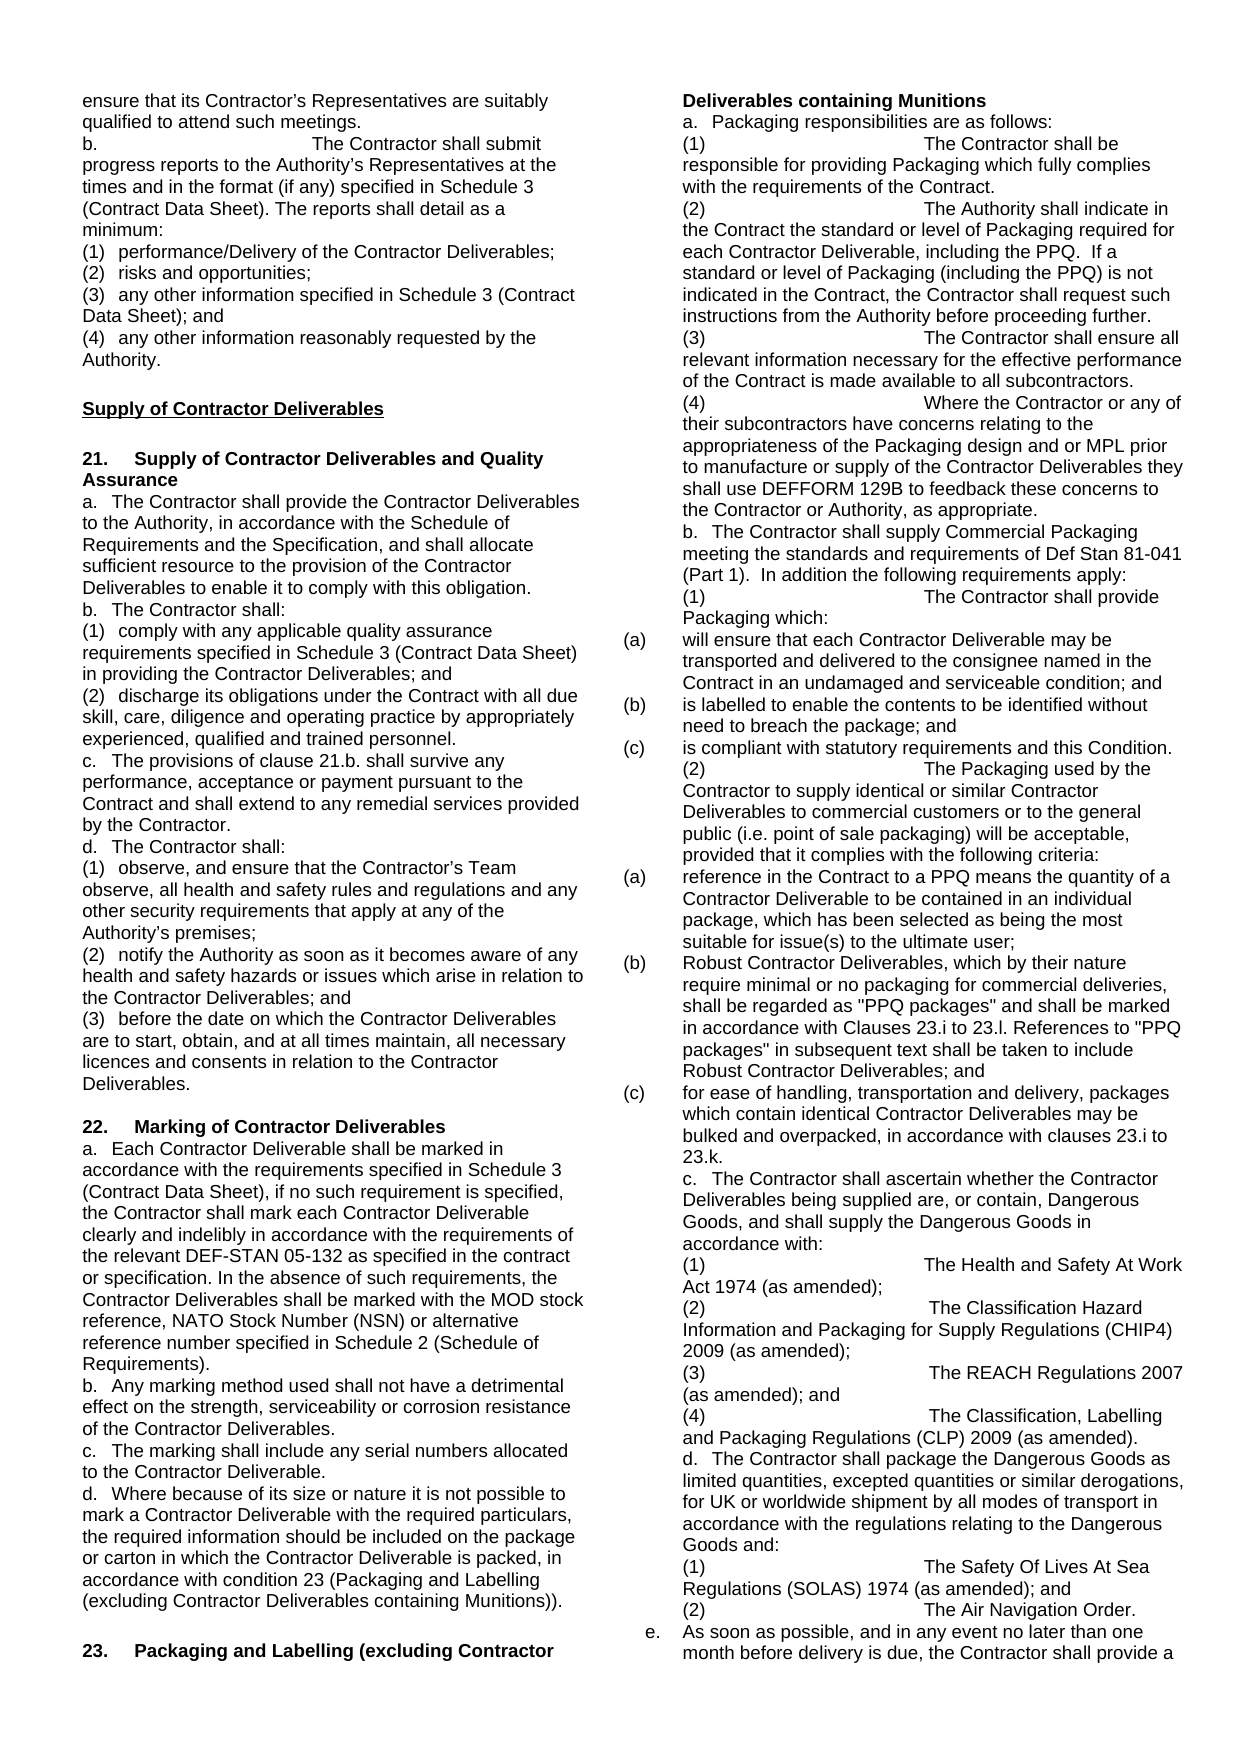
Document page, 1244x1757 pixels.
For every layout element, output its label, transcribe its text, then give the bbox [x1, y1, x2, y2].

list The REACH Regulations 2007 (as amended); and [682, 1362, 1185, 1405]
list The Contractor shall be responsible for providing Packaging which fully complies with the requirements of the Contract. [682, 133, 1185, 197]
list The Packaging used by the Contractor to supply identical or similar Contractor Deliverables to commercial customers or to the general public (i.e. point of sale packaging) will be acceptable, provided that it complies with the following criteria: [682, 758, 1185, 866]
list The Contractor shall submit progress reports to the Authority’s Representatives at the times and in the format (if any) specified in Schedule 3 (Contract Data Sheet). The reports shall detail as a minimum: [82, 133, 584, 241]
list any other information specified in Schedule 3 (Contract Data Sheet); and [82, 284, 584, 327]
list discharge its obligations under the Contract with all due skill, care, diligence and operating practice by appropriately experienced, qualified and trained personnel. [82, 685, 584, 749]
list The Safety Of Lives At Sea Regulations (SOLAS) 1974 (as amended); and [682, 1556, 1185, 1599]
list before the date on which the Contractor Deliverables are to start, obtain, and at all times maintain, all necessary licences and consents in relation to the Contractor Deliverables. [82, 1008, 584, 1094]
list The Contractor shall ascertain whether the Contractor Deliverables being supplied are, or contain, Dangerous Goods, and shall supply the Dangerous Goods in accordance with: [682, 1168, 1185, 1254]
list any other information reasonably requested by the Authority. [82, 327, 584, 398]
list will ensure that each Contractor Deliverable may be transported and delivered to the consignee named in the Contract in an undamaged and serviceable condition; and [623, 629, 1185, 693]
list observe, and ensure that the Contractor’s Team observe, all health and safety rules and regulations and any other security requirements that apply at any of the Authority’s premises; [82, 857, 584, 943]
list Supply of Contractor Deliverables and Quality Assurance [82, 447, 584, 491]
list Robust Contractor Deliverables, which by their nature require minimal or no packaging for commercial deliveries, shall be regarded as "PPQ packages" and shall be marked in accordance with Clauses 23.i to 23.l. References to "PPQ packages" in subsequent text shall be taken to include Robust Contractor Deliverables; and [623, 952, 1185, 1081]
list The Contractor shall provide Packaging which: [682, 586, 1185, 629]
list is compliant with statutory requirements and this Condition. [623, 736, 1185, 758]
list The Contractor shall ensure all relevant information necessary for the effective performance of the Contract is made available to all subcontractors. [682, 327, 1185, 391]
list The Authority shall indicate in the Contract the standard or level of Packaging required for each Contractor Deliverable, including the PPQ. If a standard or level of Packaging (including the PPQ) is not indicated in the Contract, the Contractor shall request such instructions from the Authority before proceeding further. [682, 197, 1185, 327]
list risks and opportunities; [82, 262, 584, 284]
list The marking shall include any serial numbers allocated to the Contractor Deliverable. [82, 1439, 584, 1482]
list comply with any applicable quality assurance requirements specified in Schedule 3 (Contract Data Sheet) in providing the Contractor Deliverables; and [82, 620, 584, 685]
list The Classification, Labelling and Packaging Regulations (CLP) 2009 (as amended). [682, 1405, 1185, 1448]
list The Contractor shall: [82, 598, 584, 620]
list Where because of its size or nature it is not possible to mark a Contractor Deliverable with the required particulars, the required information should be included on the package or carton in which the Contractor Deliverable is packed, in accordance with condition 23 (Packaging and Labelling (excluding Contractor Deliverables containing Munitions)). [82, 1482, 584, 1640]
list Each Contractor Deliverable shall be marked in accordance with the requirements specified in Schedule 3 (Contract Data Sheet), if no such requirement is specified, the Contractor shall mark each Contractor Deliverable clearly and indelibly in accordance with the requirements of the relevant DEF-STAN 05-132 as specified in the contract or specification. In the absence of such requirements, the Contractor Deliverables shall be marked with the MOD stock reference, NATO Stock Number (NSN) or alternative reference number specified in Schedule 2 (Schedule of Requirements). [82, 1137, 584, 1375]
list reference in the Contract to a PPQ means the quantity of a Contractor Deliverable to be contained in an individual package, which has been selected as being the most suitable for issue(s) to the ultimate user; [623, 866, 1185, 952]
list Packaging and Labelling (excluding Contractor Deliverables containing Munitions [82, 1640, 584, 1661]
text Supply of Contractor Deliverables [82, 398, 584, 447]
list The Air Navigation Order. [682, 1599, 1185, 1621]
list The Classification Hazard Information and Packaging for Supply Regulations (CHIP4) 2009 (as amended); [682, 1297, 1185, 1362]
list The Contractor shall supply Commercial Packaging meeting the standards and requirements of Def Stan 81-041 (Part 1). In addition the following requirements apply: [682, 521, 1185, 586]
list performance/Delivery of the Contractor Deliverables; [82, 241, 584, 262]
list The Contractor shall package the Dangerous Goods as limited quantities, excepted quantities or similar derogations, for UK or worldwide shipment by all modes of transport in accordance with the regulations relating to the Dangerous Goods and: [682, 1448, 1185, 1556]
list The Contractor shall: [82, 836, 584, 857]
list Any marking method used shall not have a detrimental effect on the strength, serviceability or corrosion resistance of the Contractor Deliverables. [82, 1375, 584, 1439]
list Where the Contractor or any of their subcontractors have concerns relating to the appropriateness of the Packaging design and or MPL prior to manufacture or supply of the Contractor Deliverables they shall use DEFFORM 129B to feedback these concerns to the Contractor or Authority, as appropriate. [682, 391, 1185, 521]
list Marking of Contractor Deliverables [82, 1116, 584, 1137]
list The provisions of clause 21.b. shall survive any performance, acceptance or payment pursuant to the Contract and shall extend to any remedial services provided by the Contractor. [82, 749, 584, 836]
list Packaging and Labelling (excluding Contractor Deliverables containing Munitions [682, 89, 1185, 111]
list for ease of handling, transportation and delivery, packages which contain identical Contractor Deliverables may be bulked and overpacked, in accordance with clauses 23.i to 23.k. [623, 1081, 1185, 1168]
list Packaging responsibilities are as follows: [682, 111, 1185, 133]
list is labelled to enable the contents to be identified without need to breach the package; and [623, 693, 1185, 736]
list The Contractor shall provide the Contractor Deliverables to the Authority, in accordance with the Schedule of Requirements and the Specification, and shall allocate sufficient resource to the provision of the Contractor Deliverables to enable it to comply with this obligation. [82, 491, 584, 598]
list notify the Authority as soon as it becomes aware of any health and safety hazards or issues which arise in relation to the Contractor Deliverables; and [82, 943, 584, 1008]
list The Health and Safety At Work Act 1974 (as amended); [682, 1254, 1185, 1297]
